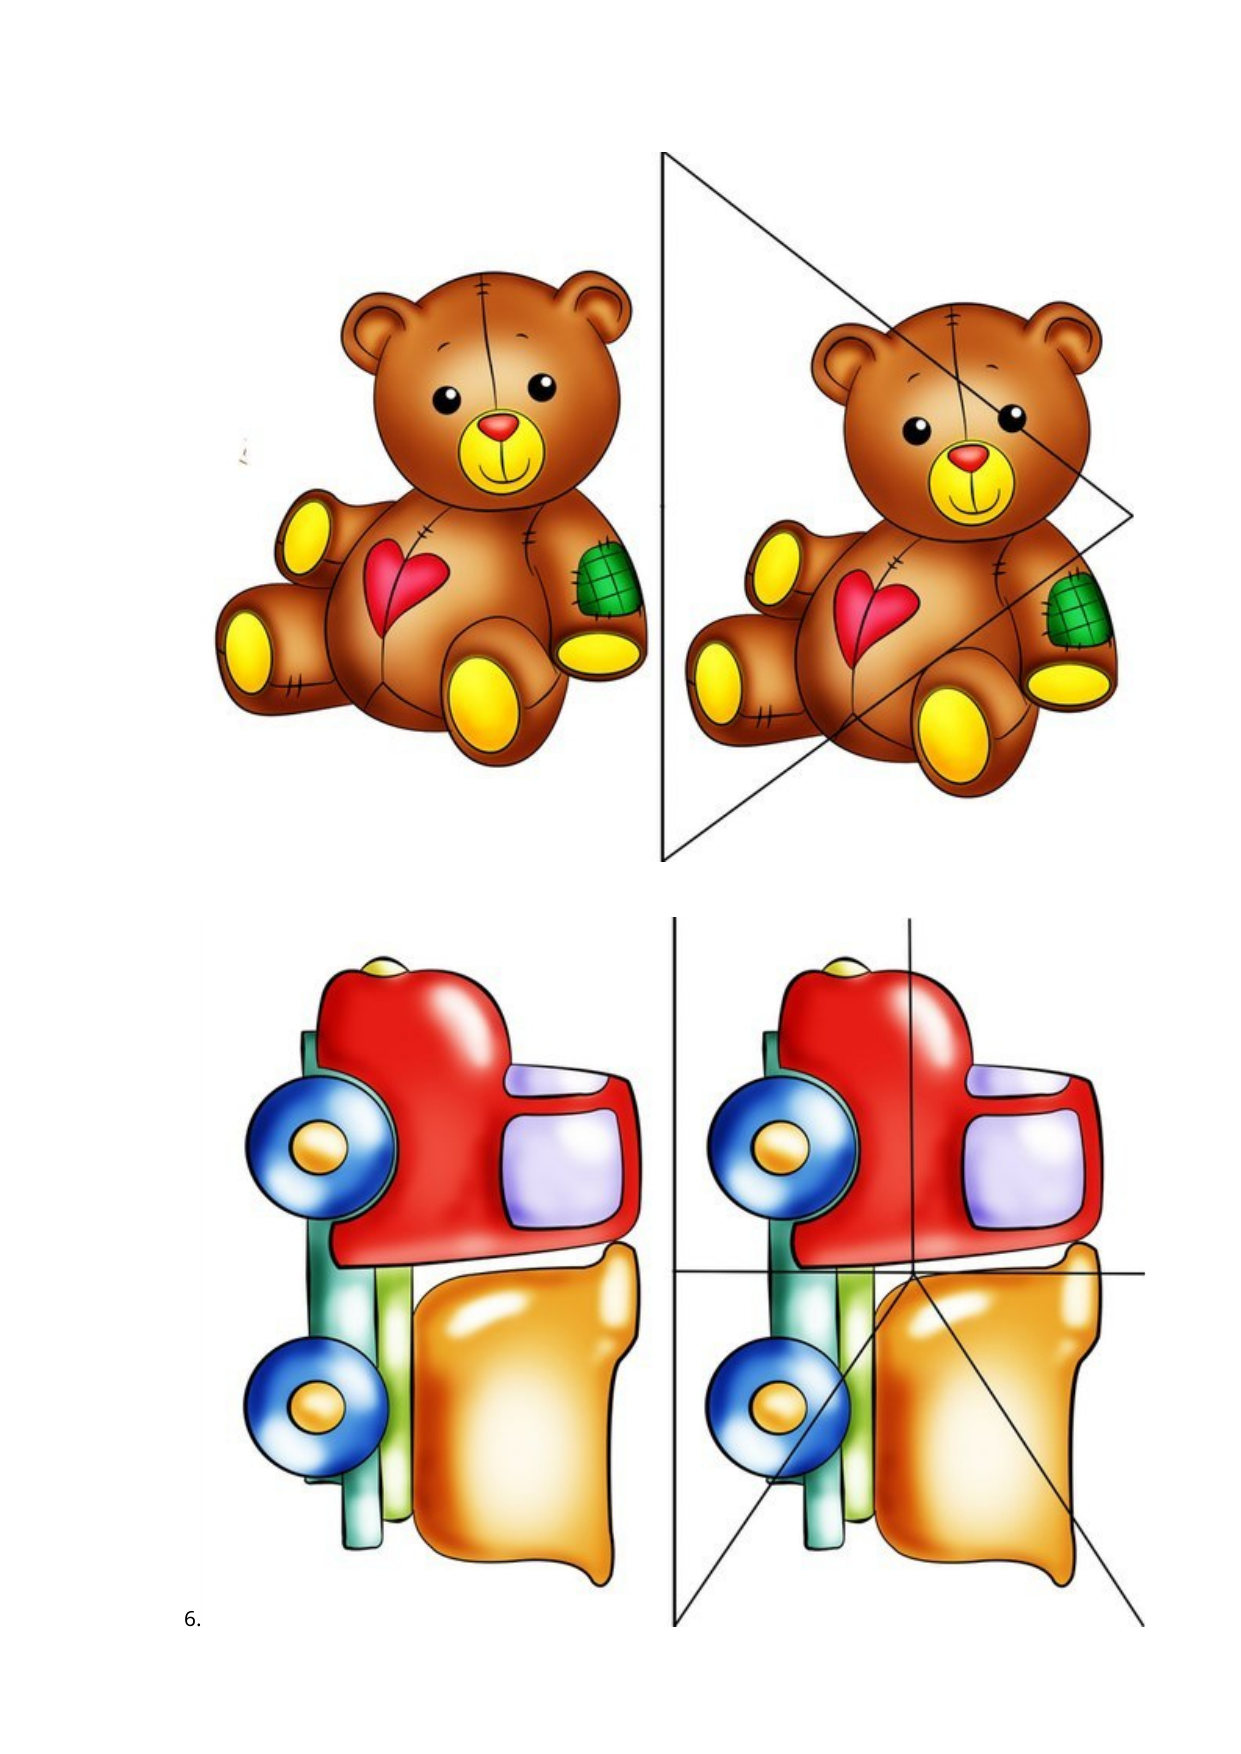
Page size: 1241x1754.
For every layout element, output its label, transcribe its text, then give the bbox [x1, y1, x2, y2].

picture [190, 152, 1134, 862]
picture [201, 917, 1146, 1627]
